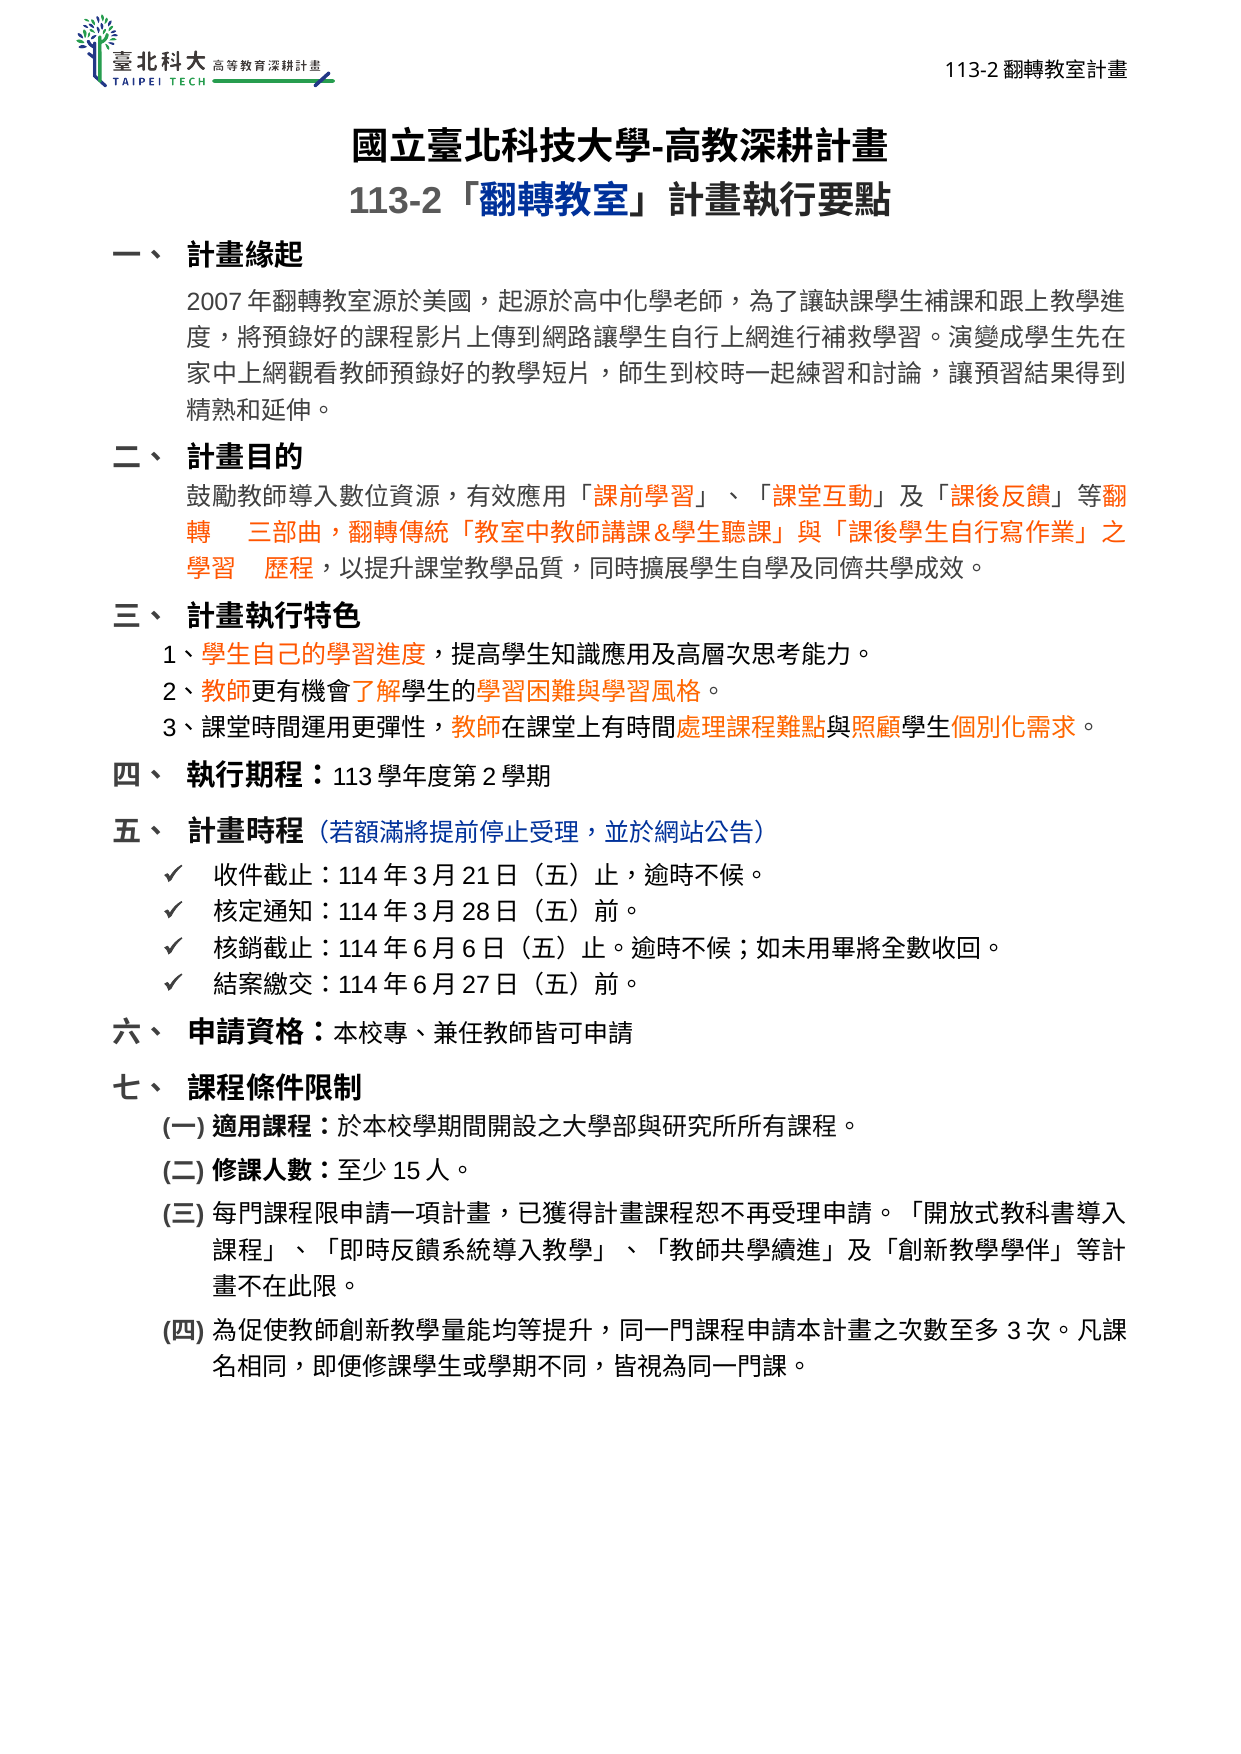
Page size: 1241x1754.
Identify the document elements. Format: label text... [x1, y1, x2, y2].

list 核銷截止：114年6月6日（五）止。逾時不候；如未用畢將全數收回。 [163, 928, 1128, 964]
list 收件截止：114年3月21日（五）止，逾時不候。 [163, 856, 1128, 892]
list 結案繳交：114年6月27日（五）前。 [163, 964, 1128, 1001]
list 計畫時程（若額滿將提前停止受理，並於網站公告） [112, 807, 1128, 849]
list 1、學生自己的學習進度，提高學生知識應用及高層次思考能力。 2、教師更有機會了解學生的學習困難與學習風格。 3、課堂時間運用更彈性，教師在課堂上有時間處理課程難點與照顧學生個別化需求。 [162, 635, 1128, 743]
list 執行期程：113學年度第2學期 [112, 751, 1128, 793]
text 113-2「翻轉教室」計畫執行要點 [112, 170, 1128, 224]
list 核定通知：114年3月28日（五）前。 [163, 892, 1128, 928]
picture [75, 1, 335, 89]
list 每門課程限申請一項計畫，已獲得計畫課程恕不再受理申請。「開放式教科書導入課程」、「即時反饋系統導入教學」、「教師共學續進」及「創新教學學伴」等計畫不在此限。 [162, 1194, 1128, 1303]
list 計畫執行特色 [112, 592, 1128, 635]
list 申請資格：本校專、兼任教師皆可申請 [112, 1008, 1128, 1050]
list 課程條件限制 [112, 1064, 1128, 1106]
list 計畫緣起 [112, 232, 1128, 274]
list 適用課程：於本校學期間開設之大學部與研究所所有課程。 [162, 1106, 1128, 1143]
text 國立臺北科技大學-高教深耕計畫 [112, 116, 1128, 170]
list 計畫目的 鼓勵教師導入數位資源，有效應用「課前學習」、「課堂互動」及「課後反饋」等翻轉 三部曲，翻轉傳統「教室中教師講課&學生聽課」與「課後學生自行寫作業」之學習 歷程，以提升課堂教學品質，同時擴展學生自學及同儕共學成效。 [112, 434, 1128, 585]
list 為促使教師創新教學量能均等提升，同一門課程申請本計畫之次數至多3次。凡課名相同，即便修課學生或學期不同，皆視為同一門課。 [162, 1310, 1128, 1383]
list 修課人數：至少15人。 [162, 1150, 1128, 1186]
list 2007年翻轉教室源於美國，起源於高中化學老師，為了讓缺課學生補課和跟上教學進度，將預錄好的課程影片上傳到網路讓學生自行上網進行補救學習。演變成學生先在家中上網觀看教師預錄好的教學短片，師生到校時一起練習和討論，讓預習結果得到精熟和延伸。 [186, 281, 1128, 426]
